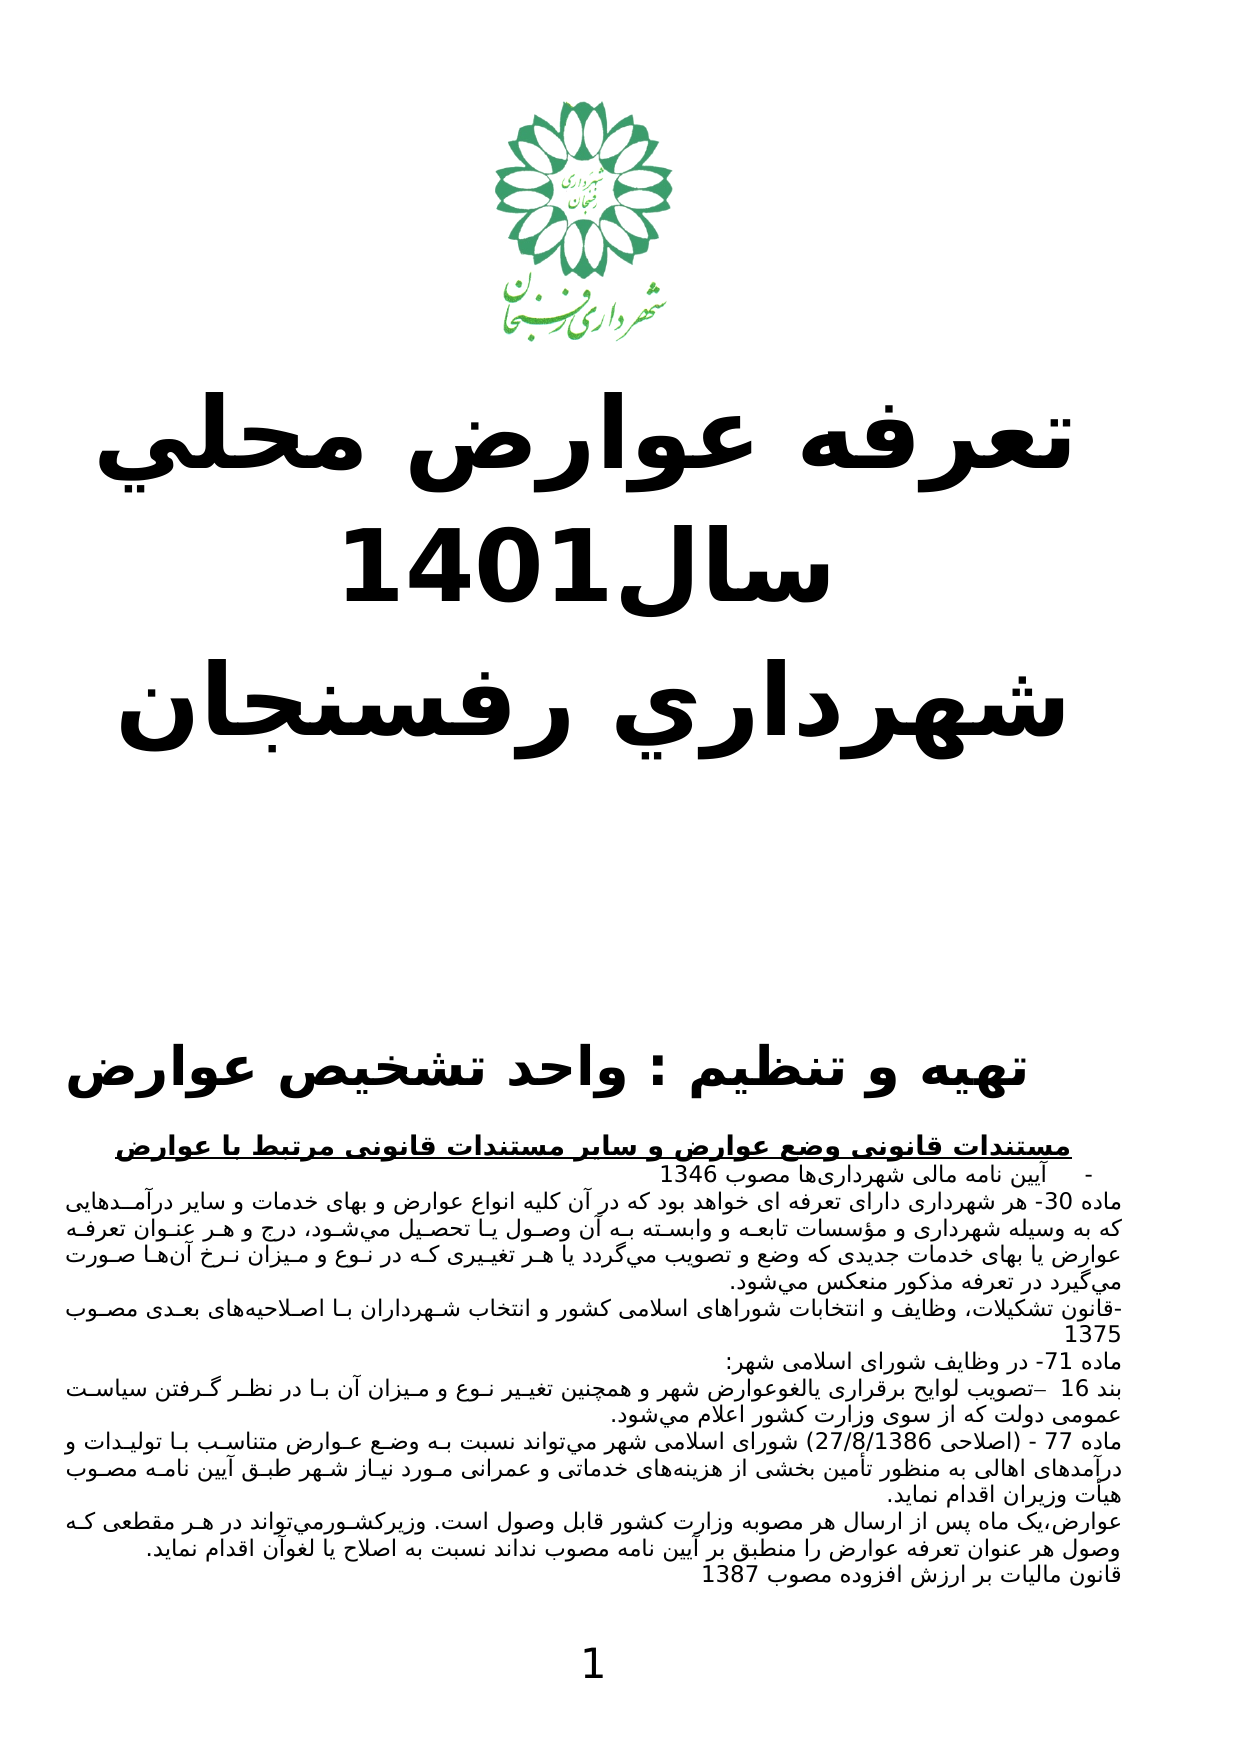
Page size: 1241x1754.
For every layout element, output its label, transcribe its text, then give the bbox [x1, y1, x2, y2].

text بند 16 –تصویب لوایح برقراری یالغوعوارض شهر و همچنین تغییر نوع و میزان آن با در نظر گرفتن سیاست عمومی دولت که از سوی وزارت کشور اعلام مي‌شود. [65, 1375, 1122, 1428]
text قانون مالیات بر ارزش افزوده مصوب 1387 [65, 1562, 1122, 1588]
text چنانچه بر خلاف طرح تفصیلی مالک درب اضافی نصب کرده باشد و کمیسیون ماده100 رای بر ابقاء درب صادر نماید عوارضی تحت عنوان درب اضافی طبق فرمول زیر اخذ می گردد: [467, 57, 705, 359]
text مستندات قانونی وضع عوارض و سایر مستندات قانونی مرتبط با عوارض [65, 1130, 1122, 1162]
text -قانون تشکیلات‌، وظایف و انتخابات شورا‌های اسلامی کشور و انتخاب شهرداران با اصلاحیه‌‌های بعدی مصوب 1375 [65, 1295, 1122, 1348]
list آیین نامه مالی شهرداری‌‌ها مصوب 1346 [65, 1162, 1084, 1188]
text ماده 71- در وظایف شورای اسلامی شهر‌: [65, 1348, 1122, 1375]
text شهرداري رفسنجان [65, 643, 1122, 759]
text تهيه و تنظيم : واحد تشخيص عوارض [65, 1036, 1122, 1098]
text سال1401 [50, 509, 1122, 626]
text تعرفه عوارض محلي [50, 375, 1122, 492]
text ماده 77 - (اصلاحی 27/8/1386) شورای اسلامی شهر مي‌تواند نسبت به وضع عوارض متناسب با تولیدات و درآمد‌های ا‌هالی به منظور تأمین بخشی از هزینه‌‌های خدماتی و عمرانی مورد نیاز شهر طبق آیین نامه مصوب هیأت وزیران اقدام نماید. [65, 1428, 1122, 1508]
text ماده 30- هر شهرداری دارای تعرفه ای خواهد بود که در آن کلیه انواع عوارض و بهای خدمات و سایر درآمد‌‌هایی که به وسیله شهرداری و مؤسسات تابعه و وابسته به آن وصول یا تحصیل مي‌شود، درج و هر عنوان تعرفه عوارض یا بهای خدمات جدیدی که وضع و تصویب مي‌گردد یا هر تغییری که در نوع و میزان نرخ آن‌‌ها صورت مي‌گیرد در تعرفه مذکور منعکس مي‌شود. [65, 1188, 1122, 1295]
text عوارض‌،یک ماه پس از ارسال هر مصوبه وزارت کشور قابل وصول است. وزیرکشورمي‌تواند در هر مقطعی که وصول هر عنوان تعرفه عوارض را منطبق بر آیین نامه مصوب نداند نسبت به اصلاح یا لغوآن اقدام نماید. [65, 1508, 1122, 1562]
